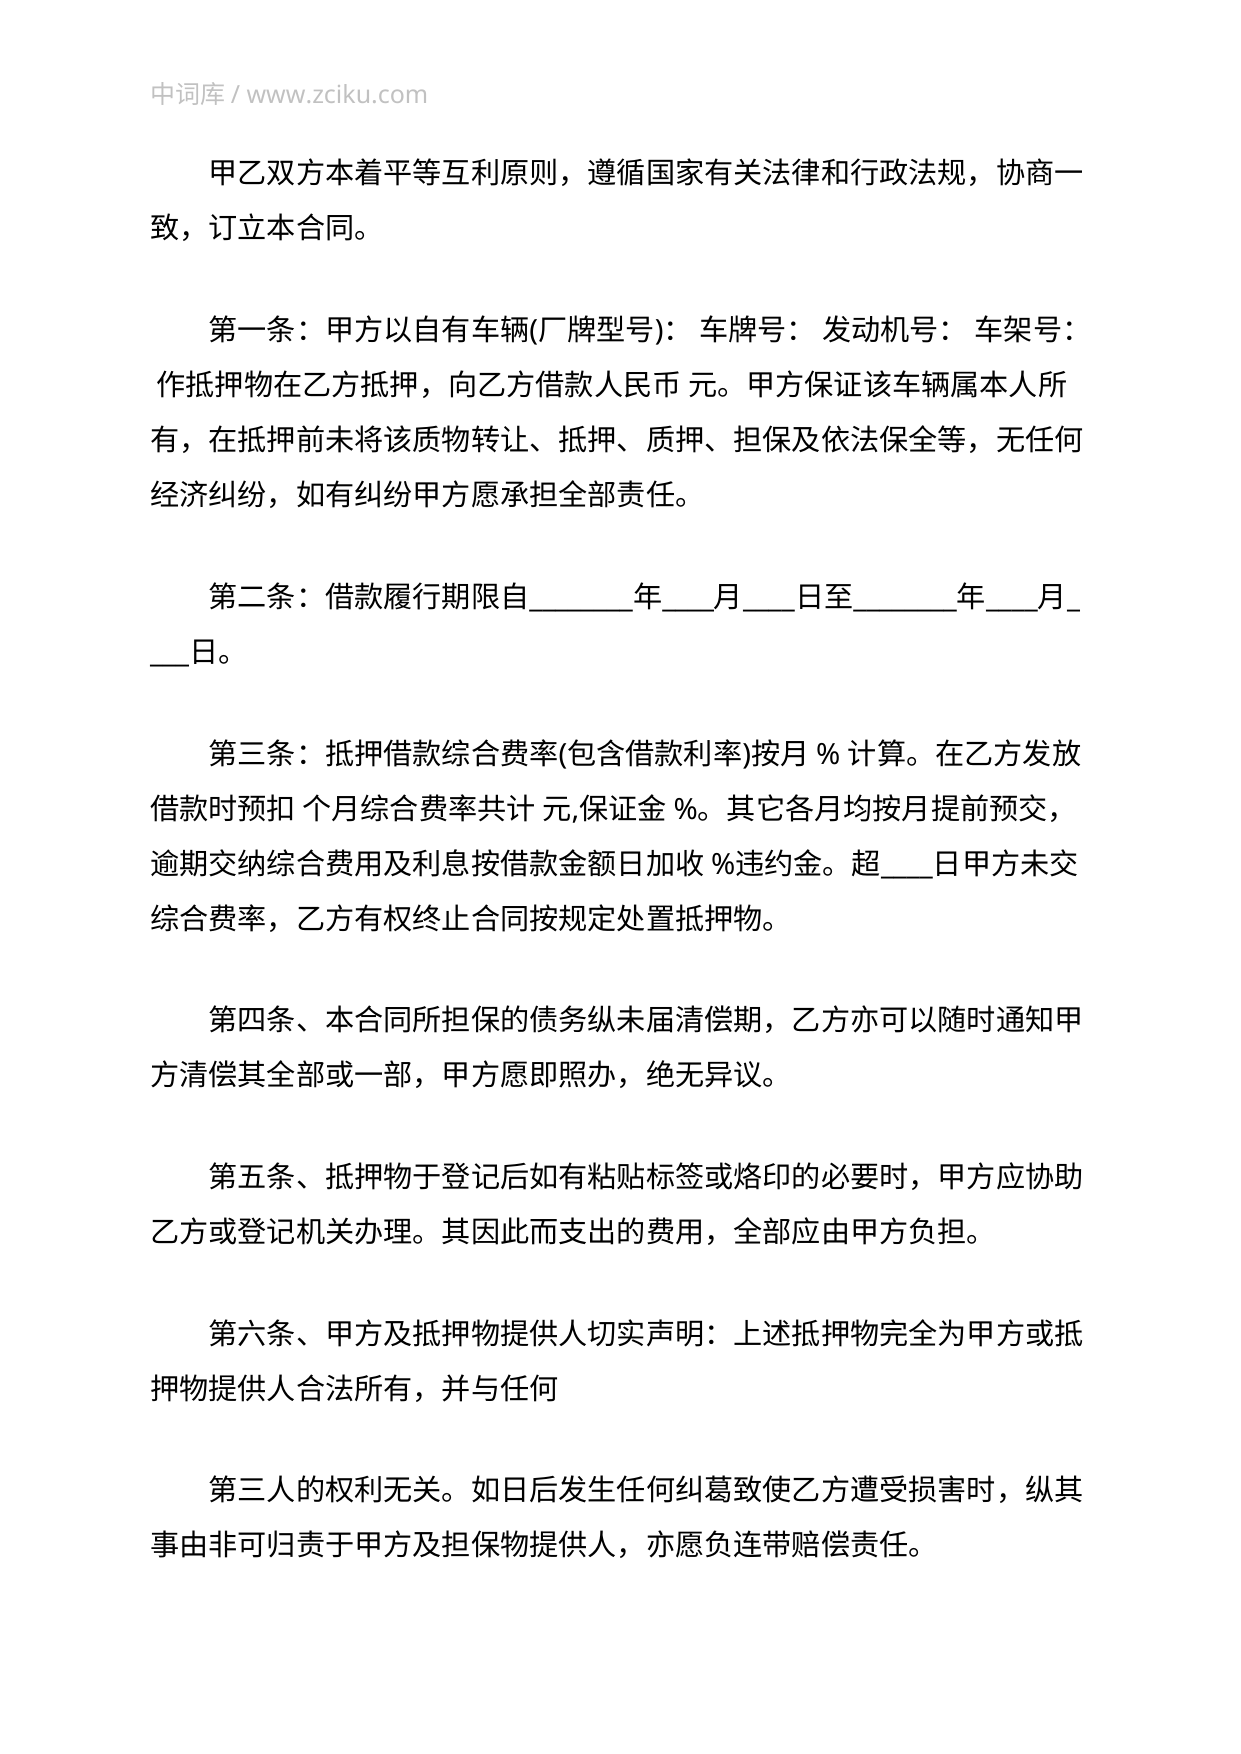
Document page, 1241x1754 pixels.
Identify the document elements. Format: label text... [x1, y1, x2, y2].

text 第一条：甲方以自有车辆(厂牌型号)： 车牌号： 发动机号： 车架号： 作抵押物在乙方抵押，向乙方借款人民币 元。甲方保证该车辆属本人所有，在抵押前未将该质物转让、抵押、质押、担保及依法保全等，无任何经济纠纷，如有纠纷甲方愿承担全部责任。 [150, 307, 1090, 514]
text 第二条：借款履行期限自________年____月____日至________年____月____日。 [150, 573, 1090, 671]
text 第三条：抵押借款综合费率(包含借款利率)按月 % 计算。在乙方发放借款时预扣 个月综合费率共计 元,保证金 %。其它各月均按月提前预交，逾期交纳综合费用及利息按借款金额日加收 %违约金。超____日甲方未交综合费率，乙方有权终止合同按规定处置抵押物。 [150, 730, 1090, 937]
text 第五条、抵押物于登记后如有粘贴标签或烙印的必要时，甲方应协助乙方或登记机关办理。其因此而支出的费用，全部应由甲方负担。 [150, 1154, 1090, 1251]
text 第三人的权利无关。如日后发生任何纠葛致使乙方遭受损害时，纵其事由非可归责于甲方及担保物提供人，亦愿负连带赔偿责任。 [150, 1467, 1090, 1564]
text 第四条、本合同所担保的债务纵未届清偿期，乙方亦可以随时通知甲方清偿其全部或一部，甲方愿即照办，绝无异议。 [150, 997, 1090, 1094]
text 第六条、甲方及抵押物提供人切实声明：上述抵押物完全为甲方或抵押物提供人合法所有，并与任何 [150, 1310, 1090, 1407]
text 甲乙双方本着平等互利原则，遵循国家有关法律和行政法规，协商一致，订立本合同。 [150, 150, 1090, 247]
